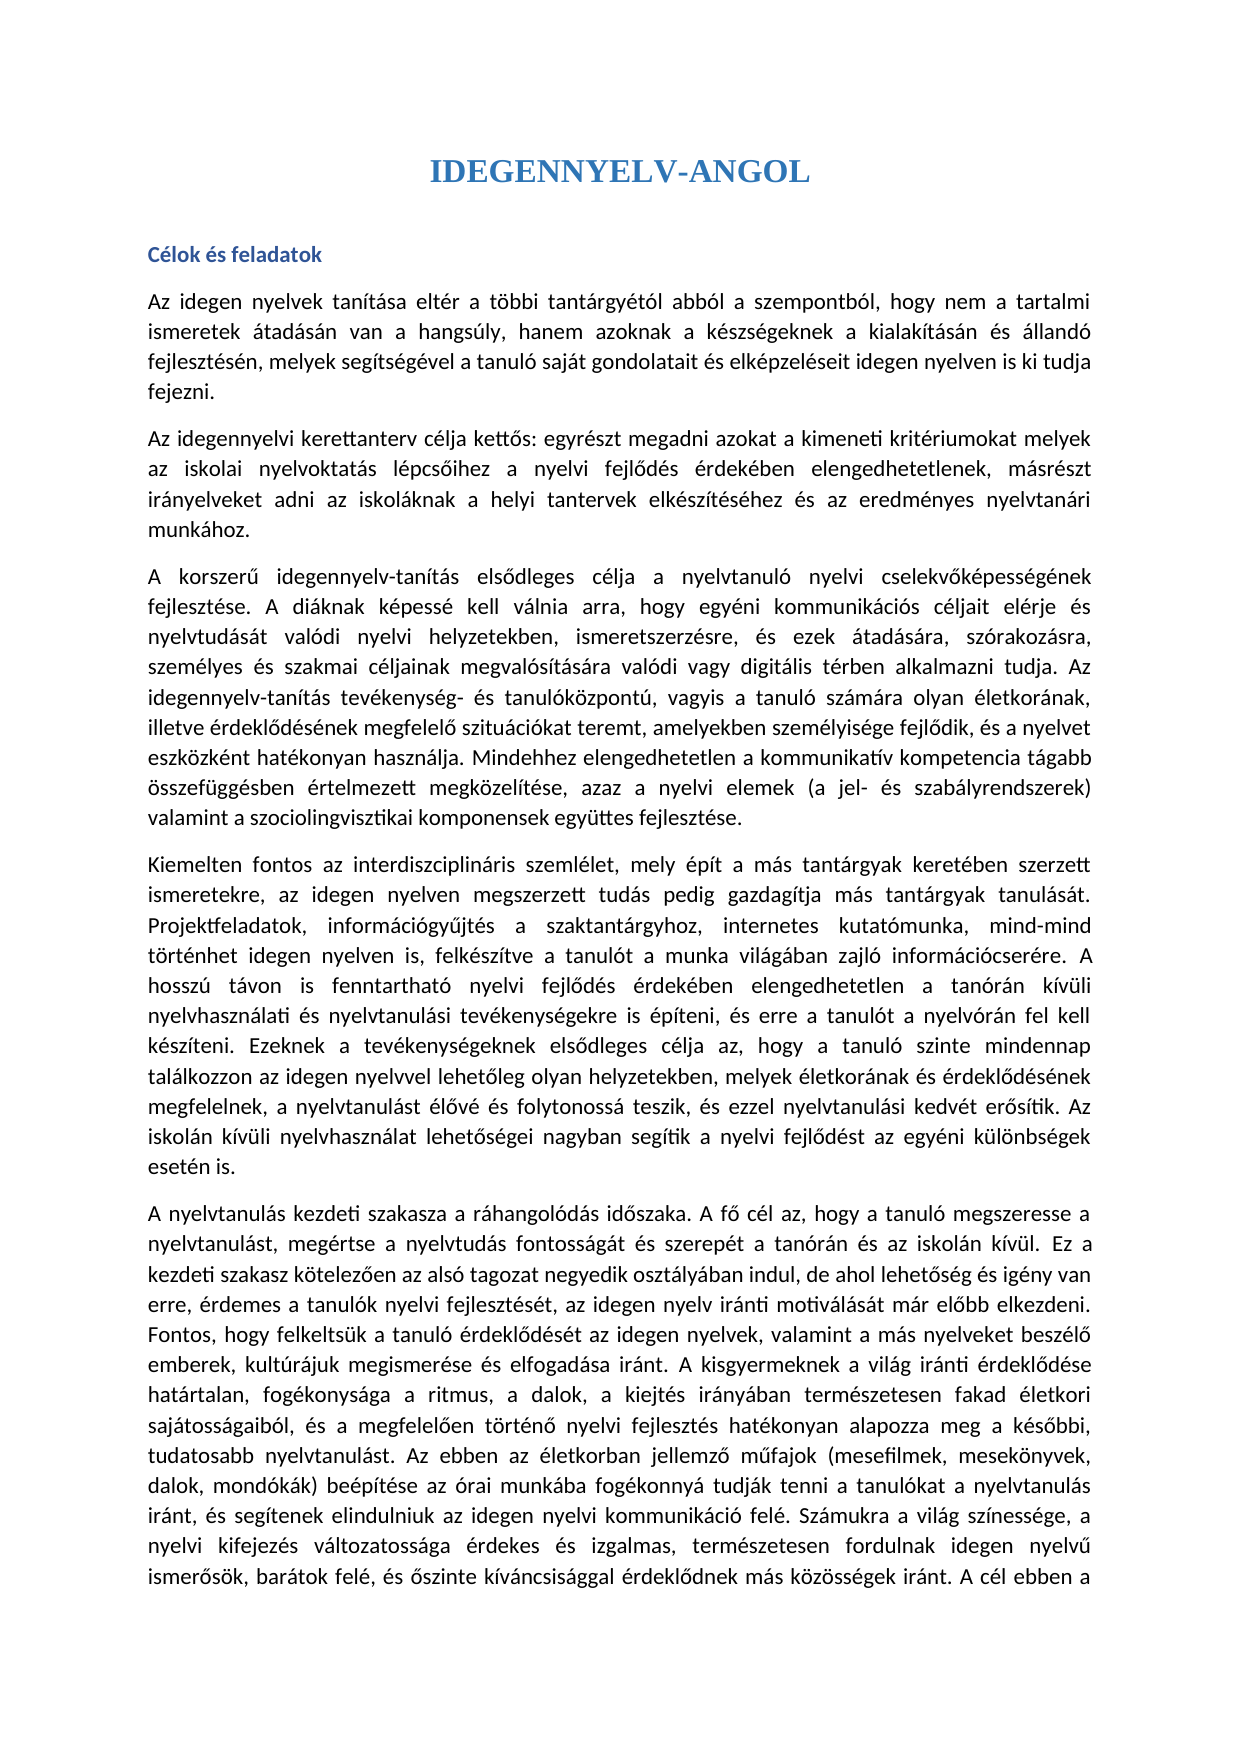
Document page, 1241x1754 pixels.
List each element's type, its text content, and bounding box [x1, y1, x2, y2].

text Az idegennyelvi kerettanterv célja kettős: egyrészt megadni azokat a kimeneti kritériumokat melyek az iskolai nyelvoktatás lépcsőihez a nyelvi fejlődés érdekében elengedhetetlenek, másrészt irányelveket adni az iskoláknak a helyi tantervek elkészítéséhez és az eredményes nyelvtanári munkához. [148, 424, 1093, 543]
subtitle IDEGENNYELV-ANGOL [148, 152, 1093, 190]
text Kiemelten fontos az interdiszciplináris szemlélet, mely épít a más tantárgyak keretében szerzett ismeretekre, az idegen nyelven megszerzett tudás pedig gazdagítja más tantárgyak tanulását. Projektfeladatok, információgyűjtés a szaktantárgyhoz, internetes kutatómunka, mind-mind történhet idegen nyelven is, felkészítve a tanulót a munka világában zajló információcserére. A hosszú távon is fenntartható nyelvi fejlődés érdekében elengedhetetlen a tanórán kívüli nyelvhasználati és nyelvtanulási tevékenységekre is építeni, és erre a tanulót a nyelvórán fel kell készíteni. Ezeknek a tevékenységeknek elsődleges célja az, hogy a tanuló szinte mindennap találkozzon az idegen nyelvvel lehetőleg olyan helyzetekben, melyek életkorának és érdeklődésének megfelelnek, a nyelvtanulást élővé és folytonossá teszik, és ezzel nyelvtanulási kedvét erősítik. Az iskolán kívüli nyelvhasználat lehetőségei nagyban segítik a nyelvi fejlődést az egyéni különbségek esetén is. [148, 850, 1093, 1181]
text Célok és feladatok [148, 240, 1093, 268]
text Az idegen nyelvek tanítása eltér a többi tantárgyétól abból a szempontból, hogy nem a tartalmi ismeretek átadásán van a hangsúly, hanem azoknak a készségeknek a kialakításán és állandó fejlesztésén, melyek segítségével a tanuló saját gondolatait és elképzeléseit idegen nyelven is ki tudja fejezni. [148, 287, 1093, 406]
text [148, 1199, 1093, 1590]
text A korszerű idegennyelv-tanítás elsődleges célja a nyelvtanuló nyelvi cselekvőképességének fejlesztése. A diáknak képessé kell válnia arra, hogy egyéni kommunikációs céljait elérje és nyelvtudását valódi nyelvi helyzetekben, ismeretszerzésre, és ezek átadására, szórakozásra, személyes és szakmai céljainak megvalósítására valódi vagy digitális térben alkalmazni tudja. Az idegennyelv-tanítás tevékenység- és tanulóközpontú, vagyis a tanuló számára olyan életkorának, illetve érdeklődésének megfelelő szituációkat teremt, amelyekben személyisége fejlődik, és a nyelvet eszközként hatékonyan használja. Mindehhez elengedhetetlen a kommunikatív kompetencia tágabb összefüggésben értelmezett megközelítése, azaz a nyelvi elemek (a jel- és szabályrendszerek) valamint a szociolingvisztikai komponensek együttes fejlesztése. [148, 562, 1093, 773]
